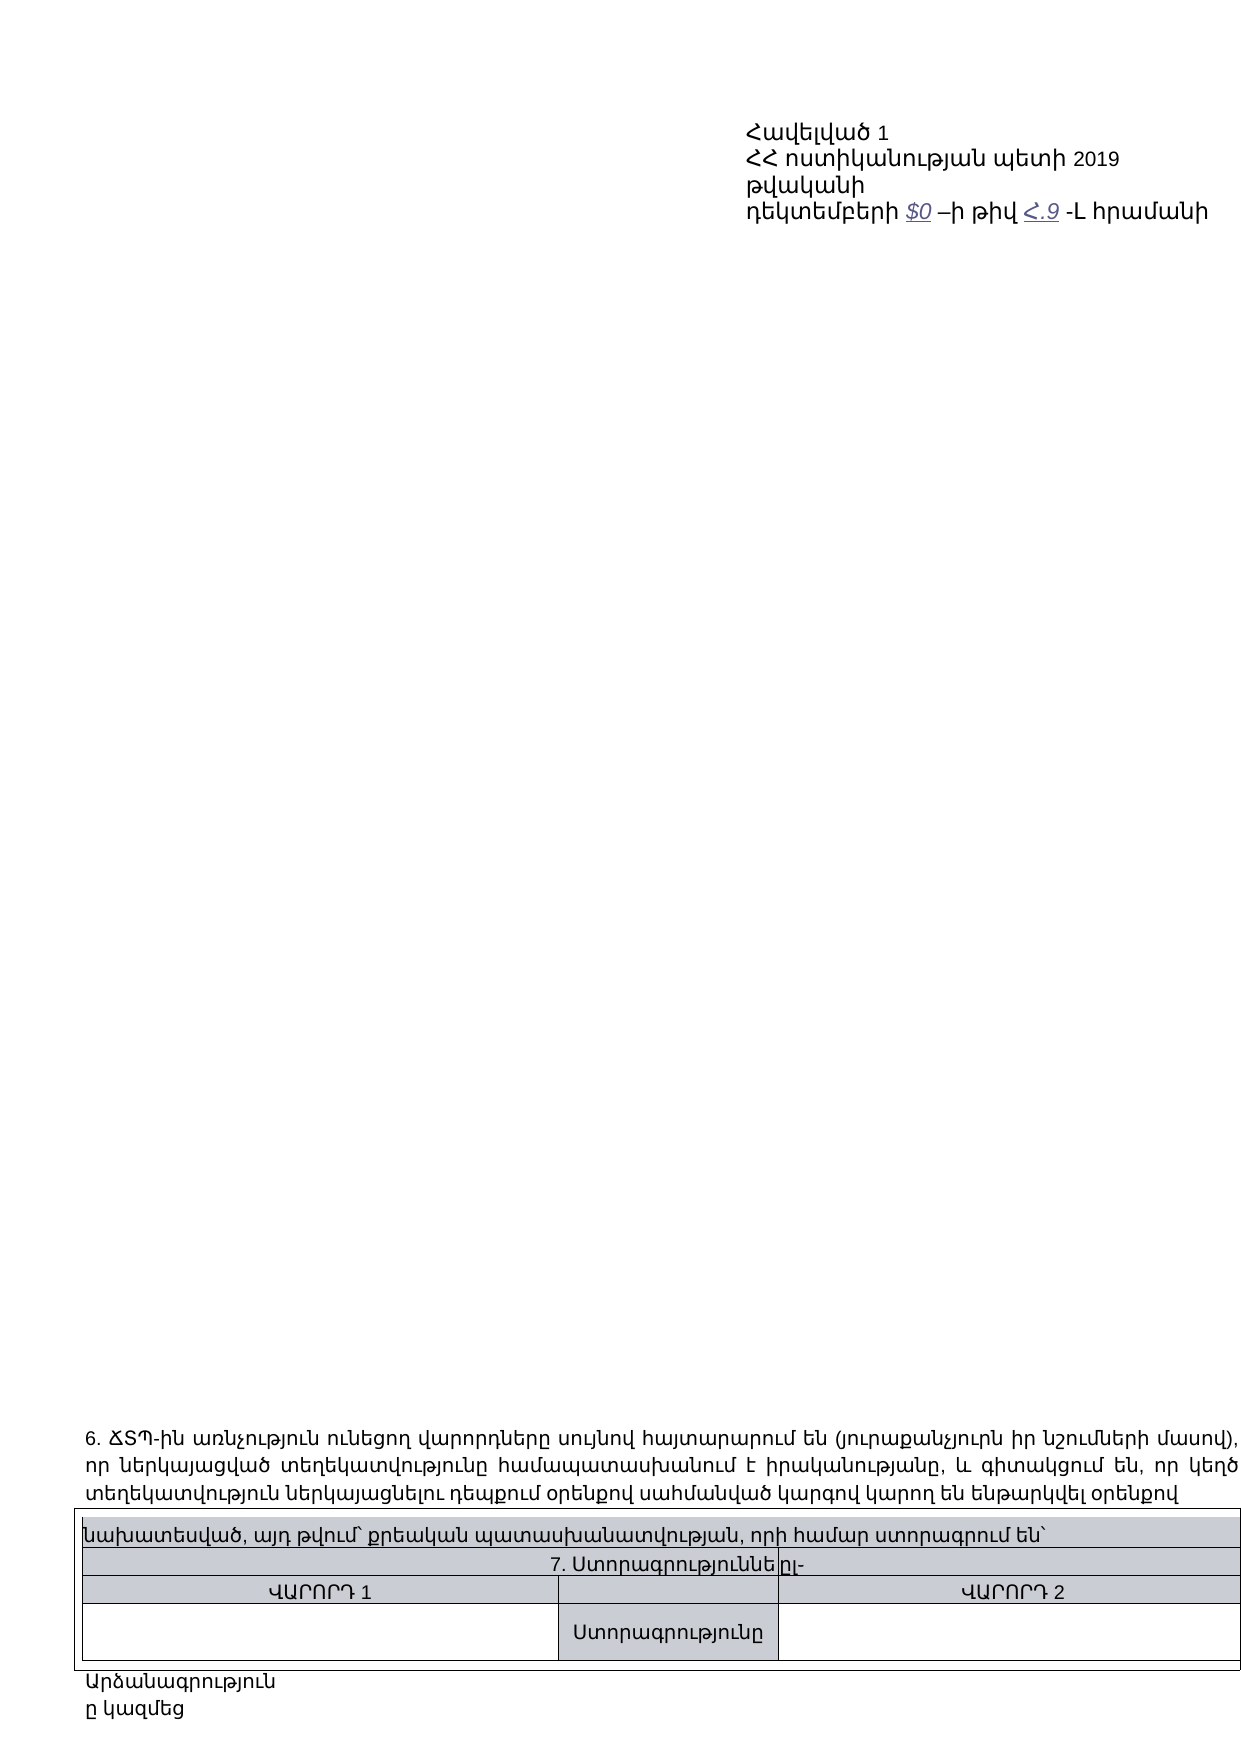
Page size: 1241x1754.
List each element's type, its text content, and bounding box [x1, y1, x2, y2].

table_cell [559, 1576, 778, 1603]
table_cell ՎԱՐՈՐԴ 2 [779, 1576, 1240, 1603]
table_cell Ստորագրությունը [559, 1604, 778, 1660]
table_cell [779, 1604, 1240, 1660]
text Արձանագրությունը կազմեց [85, 1670, 281, 1719]
table_header նախատեսված, այդ թվում՝ քրեական պատասխանատվության, որի համար ստորագրում են՝ [83, 1517, 1240, 1547]
table_cell 7. Ստորագրություննե [83, 1548, 778, 1575]
text 6. ՃՏՊ-ին առնչություն ունեցող վարորդները սույնով հայտարարում են (յուրաքանչյուրն իր նշումների մասով), որ ներկայացված տեղեկատվությունը համապատասխանում է իրականությանը, և գիտակցում են, որ կեղծ տեղեկատվություն ներկայացնելու դեպքում օրենքով սահմանված կարգով կարող են ենթարկվել օրենքով [85, 1427, 1239, 1504]
table_cell [83, 1604, 558, 1660]
table_cell ՎԱՐՈՐԴ 1 [83, 1576, 558, 1603]
table_cell ըլ֊ [779, 1548, 1240, 1575]
